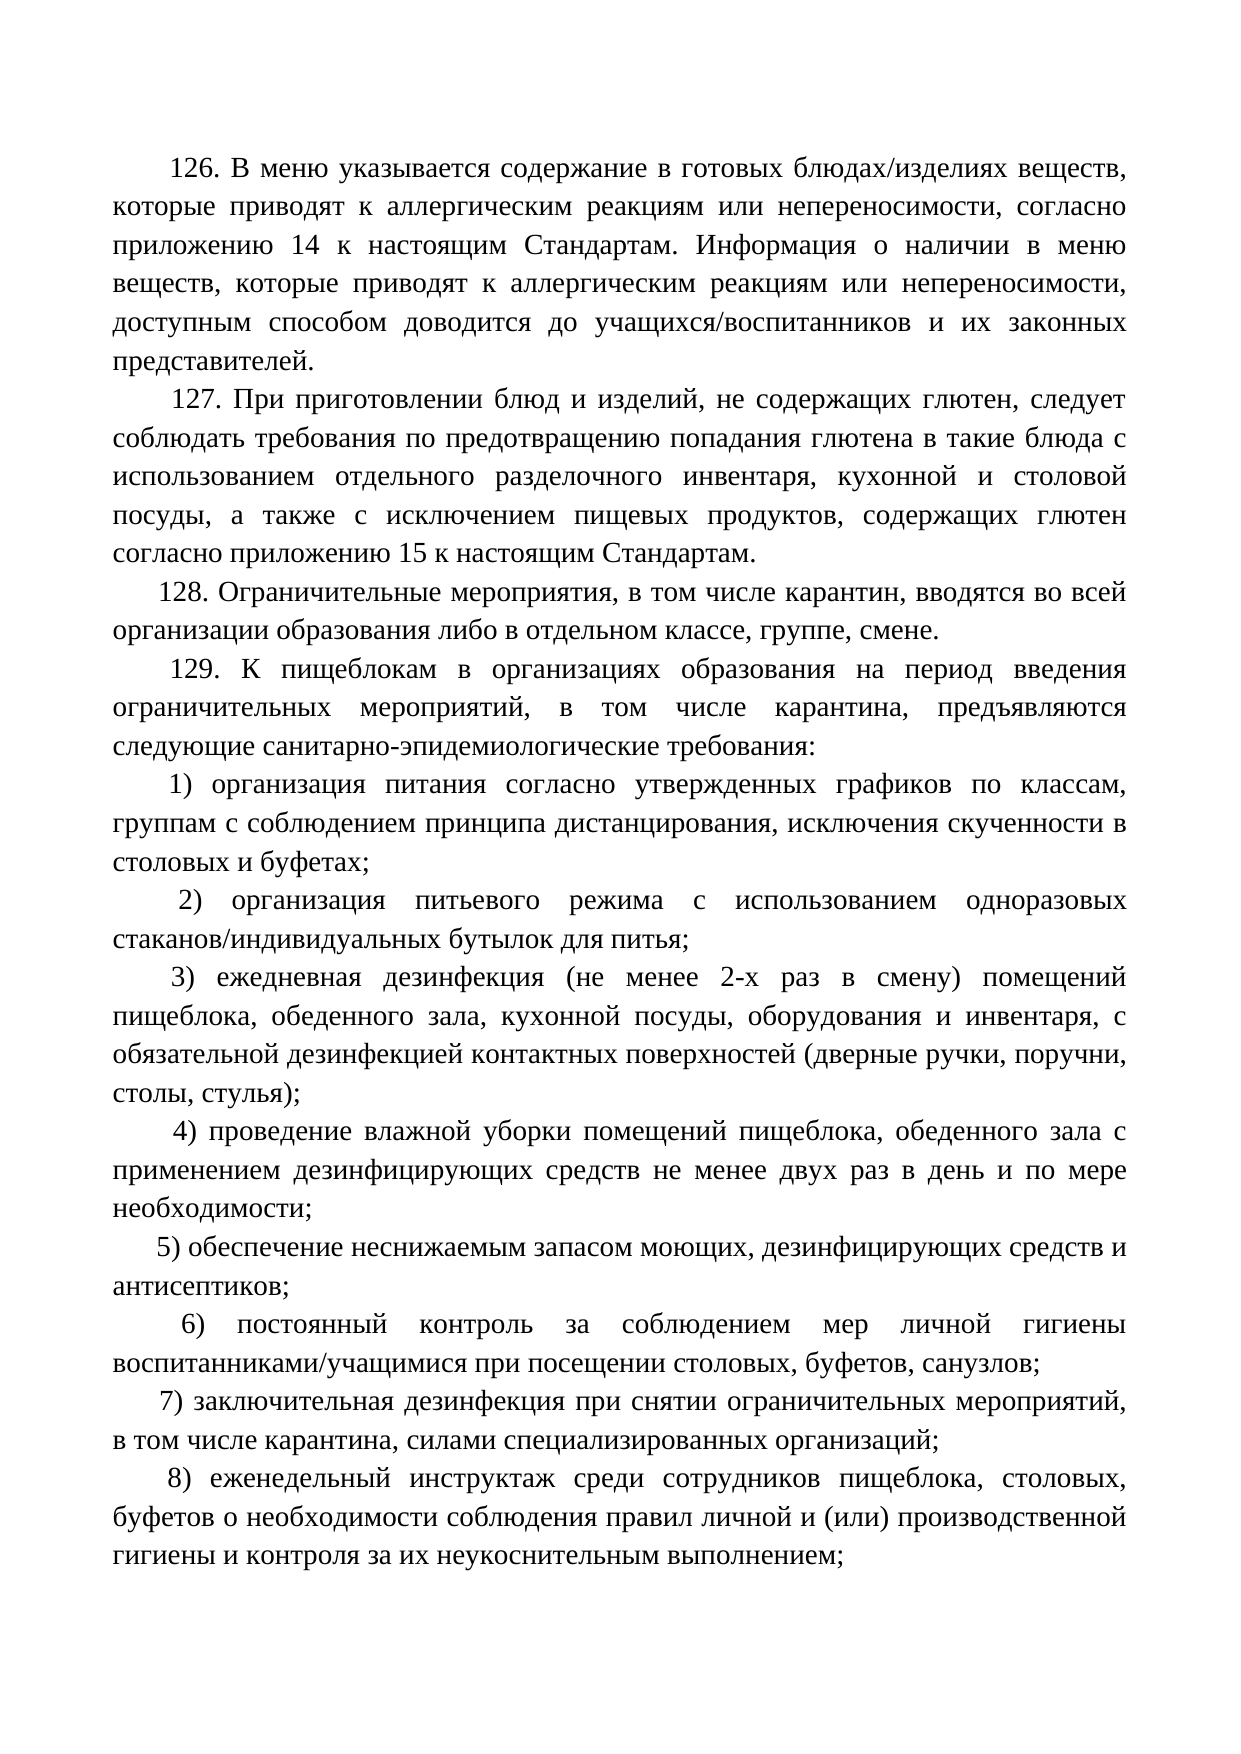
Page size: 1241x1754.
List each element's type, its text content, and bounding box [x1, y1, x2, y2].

text 4) проведение влажной уборки помещений пищеблока, обеденного зала с применением дезинфицирующих средств не менее двух раз в день и по мере необходимости; [112, 1113, 1128, 1224]
text 127. При приготовлении блюд и изделий, не содержащих глютен, следует соблюдать требования по предотвращению попадания глютена в такие блюда с использованием отдельного разделочного инвентаря, кухонной и столовой посуды, а также с исключением пищевых продуктов, содержащих глютен согласно приложению 15 к настоящим Стандартам. [112, 381, 1128, 569]
text 5) обеспечение неснижаемым запасом моющих, дезинфицирующих средств и антисептиков; [112, 1229, 1128, 1301]
text 8) еженедельный инструктаж среди сотрудников пищеблока, столовых, буфетов о необходимости соблюдения правил личной и (или) производственной гигиены и контроля за их неукоснительным выполнением; [112, 1460, 1128, 1571]
text 2) организация питьевого режима с использованием одноразовых стаканов/индивидуальных бутылок для питья; [112, 882, 1128, 954]
text 126. В меню указывается содержание в готовых блюдах/изделиях веществ, которые приводят к аллергическим реакциям или непереносимости, согласно приложению 14 к настоящим Стандартам. Информация о наличии в меню веществ, которые приводят к аллергическим реакциям или непереносимости, доступным способом доводится до учащихся/воспитанников и их законных представителей. [112, 150, 1128, 376]
text 7) заключительная дезинфекция при снятии ограничительных мероприятий, в том числе карантина, силами специализированных организаций; [112, 1383, 1128, 1455]
text 3) ежедневная дезинфекция (не менее 2-х раз в смену) помещений пищеблока, обеденного зала, кухонной посуды, оборудования и инвентаря, с обязательной дезинфекцией контактных поверхностей (дверные ручки, поручни, столы, стулья); [112, 959, 1128, 1108]
text 129. К пищеблокам в организациях образования на период введения ограничительных мероприятий, в том числе карантина, предъявляются следующие санитарно-эпидемиологические требования: [112, 651, 1128, 762]
text 128. Ограничительные мероприятия, в том числе карантин, вводятся во всей организации образования либо в отдельном классе, группе, смене. [112, 574, 1128, 646]
text 1) организация питания согласно утвержденных графиков по классам, группам с соблюдением принципа дистанцирования, исключения скученности в столовых и буфетах; [112, 767, 1128, 877]
text 6) постоянный контроль за соблюдением мер личной гигиены воспитанниками/учащимися при посещении столовых, буфетов, санузлов; [112, 1306, 1128, 1378]
